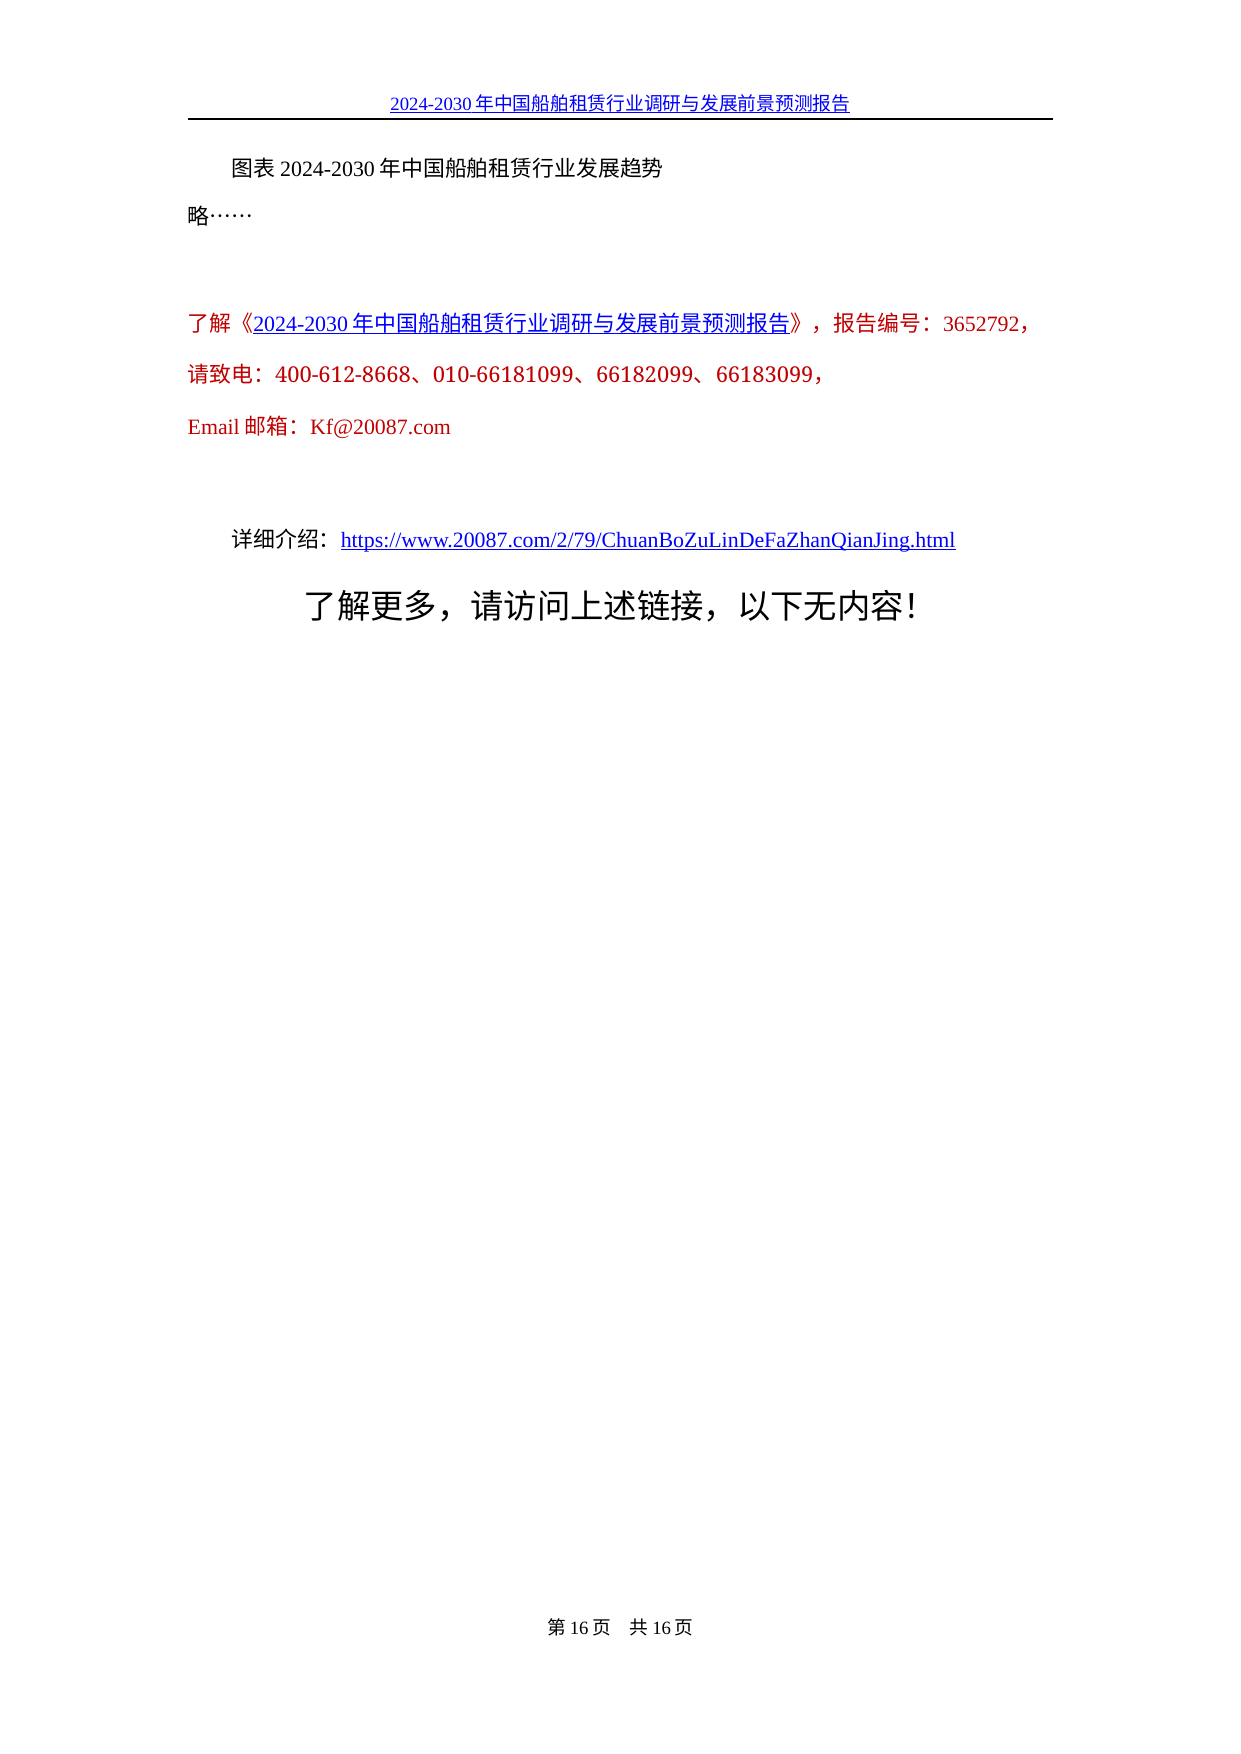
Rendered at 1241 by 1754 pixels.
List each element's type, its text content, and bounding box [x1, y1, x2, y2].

text 详细介绍：https://www.20087.com/2/79/ChuanBoZuLinDeFaZhanQianJing.html [187, 521, 1053, 554]
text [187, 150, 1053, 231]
title 了解更多，请访问上述链接，以下无内容！ [187, 571, 1053, 636]
text Email邮箱：Kf@20087.com [187, 408, 1053, 441]
text 请致电：400-612-8668、010-66181099、66182099、66183099， [187, 357, 1053, 389]
text 了解《2024-2030年中国船舶租赁行业调研与发展前景预测报告》，报告编号：3652792， [187, 305, 1053, 338]
